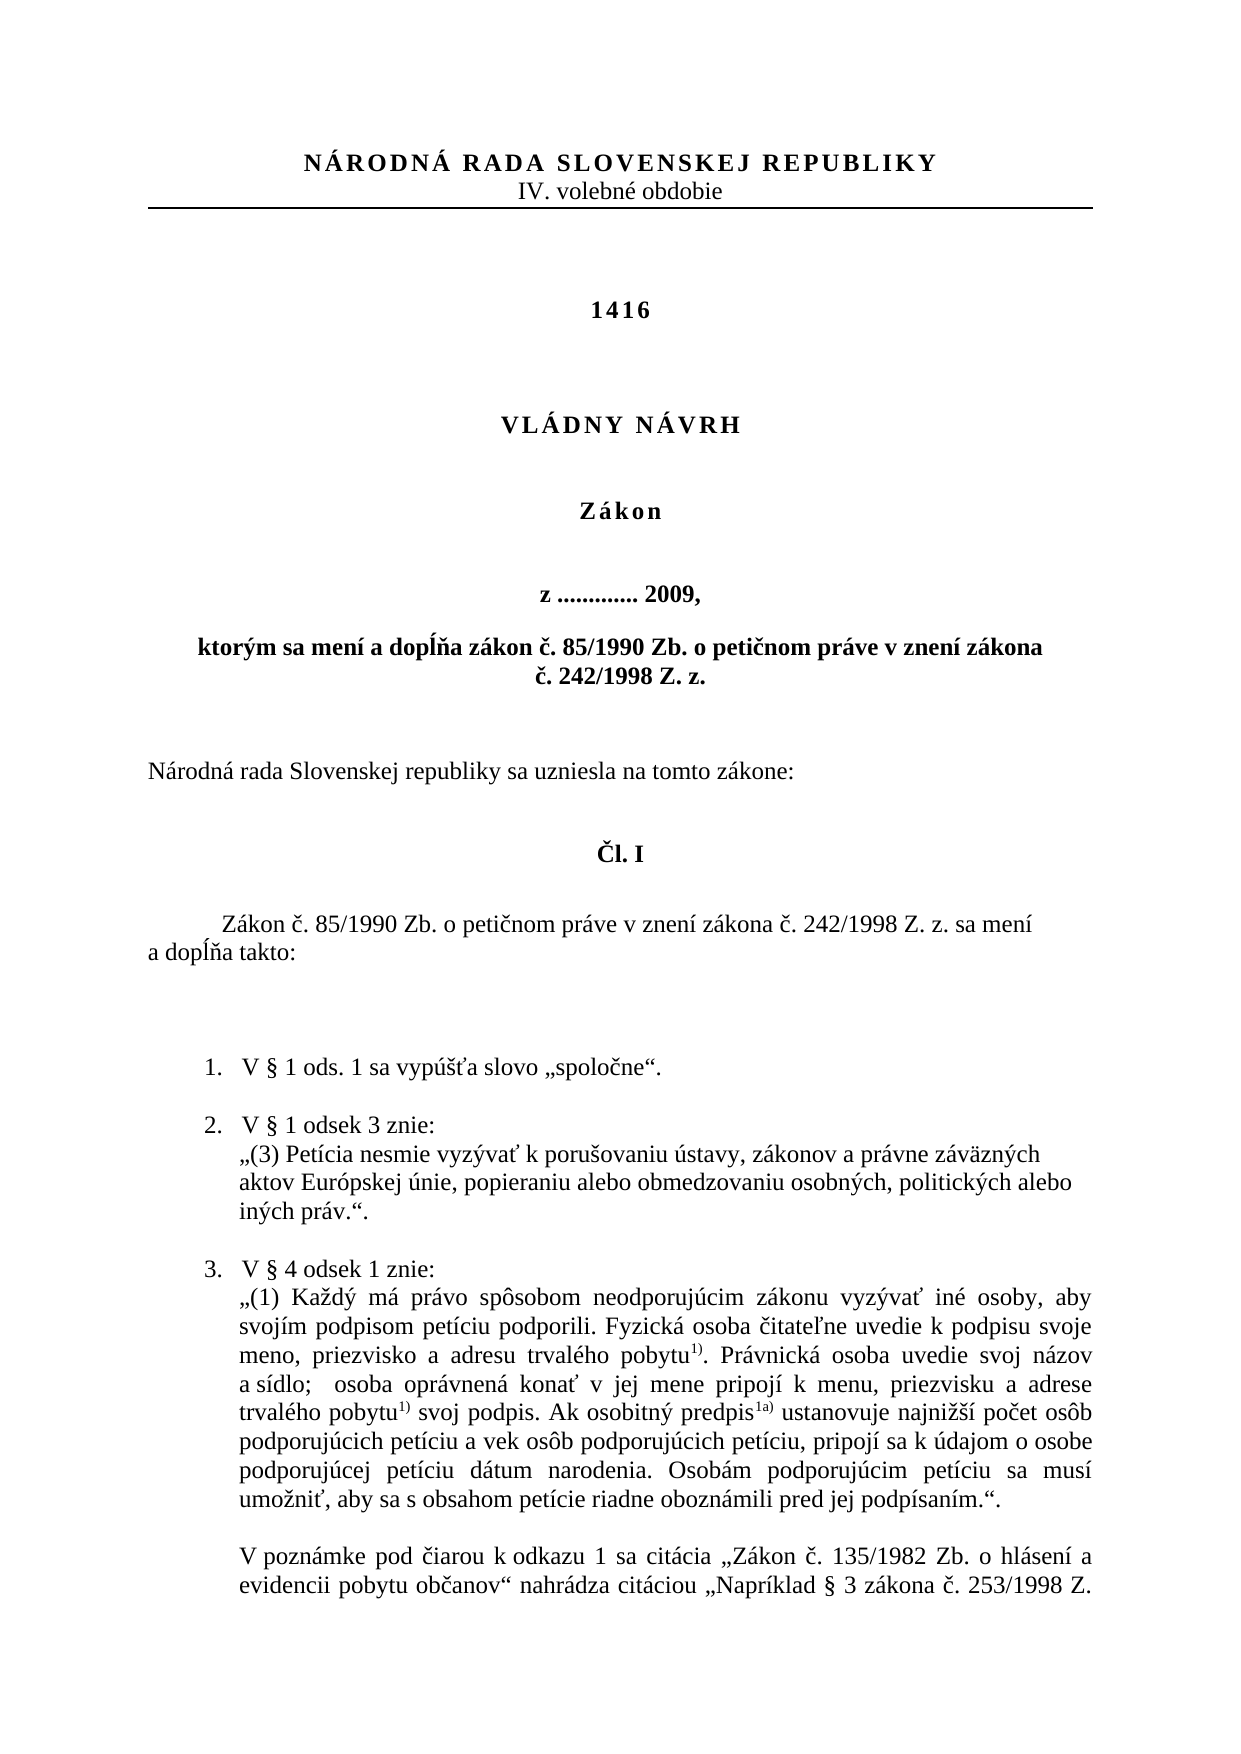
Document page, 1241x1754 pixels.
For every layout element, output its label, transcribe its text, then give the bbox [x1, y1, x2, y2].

list V § 1 odsek 3 znie: [204, 1110, 1093, 1139]
text Zákon č. 85/1990 Zb. o petičnom práve v znení zákona č. 242/1998 Z. z. sa mení a dopĺňa takto: [148, 909, 1093, 966]
list V § 1 ods. 1 sa vypúšťa slovo „spoločne“. [204, 1052, 1093, 1081]
text Zákon [148, 496, 1093, 525]
subtitle ktorým sa mení a dopĺňa zákon č. 85/1990 Zb. o petičnom práve v znení zákona č. 242/1998 Z. z. [148, 632, 1093, 690]
text Národná rada Slovenskej republiky sa uzniesla na tomto zákone: [148, 756, 1093, 785]
text „(1) Každý má právo spôsobom neodporujúcim zákonu vyzývať iné osoby, aby svojím podpisom petíciu podporili. Fyzická osoba čitateľne uvedie k podpisu svoje meno, priezvisko a adresu trvalého pobytu1). Právnická osoba uvedie svoj názov a sídlo; osoba oprávnená konať v jej mene pripojí k menu, priezvisku a adrese trvalého pobytu1) svoj podpis. Ak osobitný predpis1a) ustanovuje najnižší počet osôb podporujúcich petíciu a vek osôb podporujúcich petíciu, pripojí sa k údajom o osobe podporujúcej petíciu dátum narodenia. Osobám podporujúcim petíciu sa musí umožniť, aby sa s obsahom petície riadne oboznámili pred jej podpísaním.“. [239, 1282, 1093, 1512]
subtitle z ............. 2009 [148, 579, 1093, 607]
text IV. volebné obdobie [148, 176, 1093, 207]
text 1416 [148, 295, 1093, 324]
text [239, 1541, 1093, 1599]
text „(3) Petícia nesmie vyzývať k porušovaniu ústavy, zákonov a právne záväzných aktov Európskej únie, popieraniu alebo obmedzovaniu osobných, politických alebo iných práv.“. [239, 1139, 1093, 1225]
text Národná rada Slovenskej republiky [148, 148, 1093, 176]
subtitle Čl. I [148, 839, 1093, 867]
list V § 4 odsek 1 znie: [204, 1254, 1093, 1282]
text Vládny návrh [148, 410, 1093, 439]
